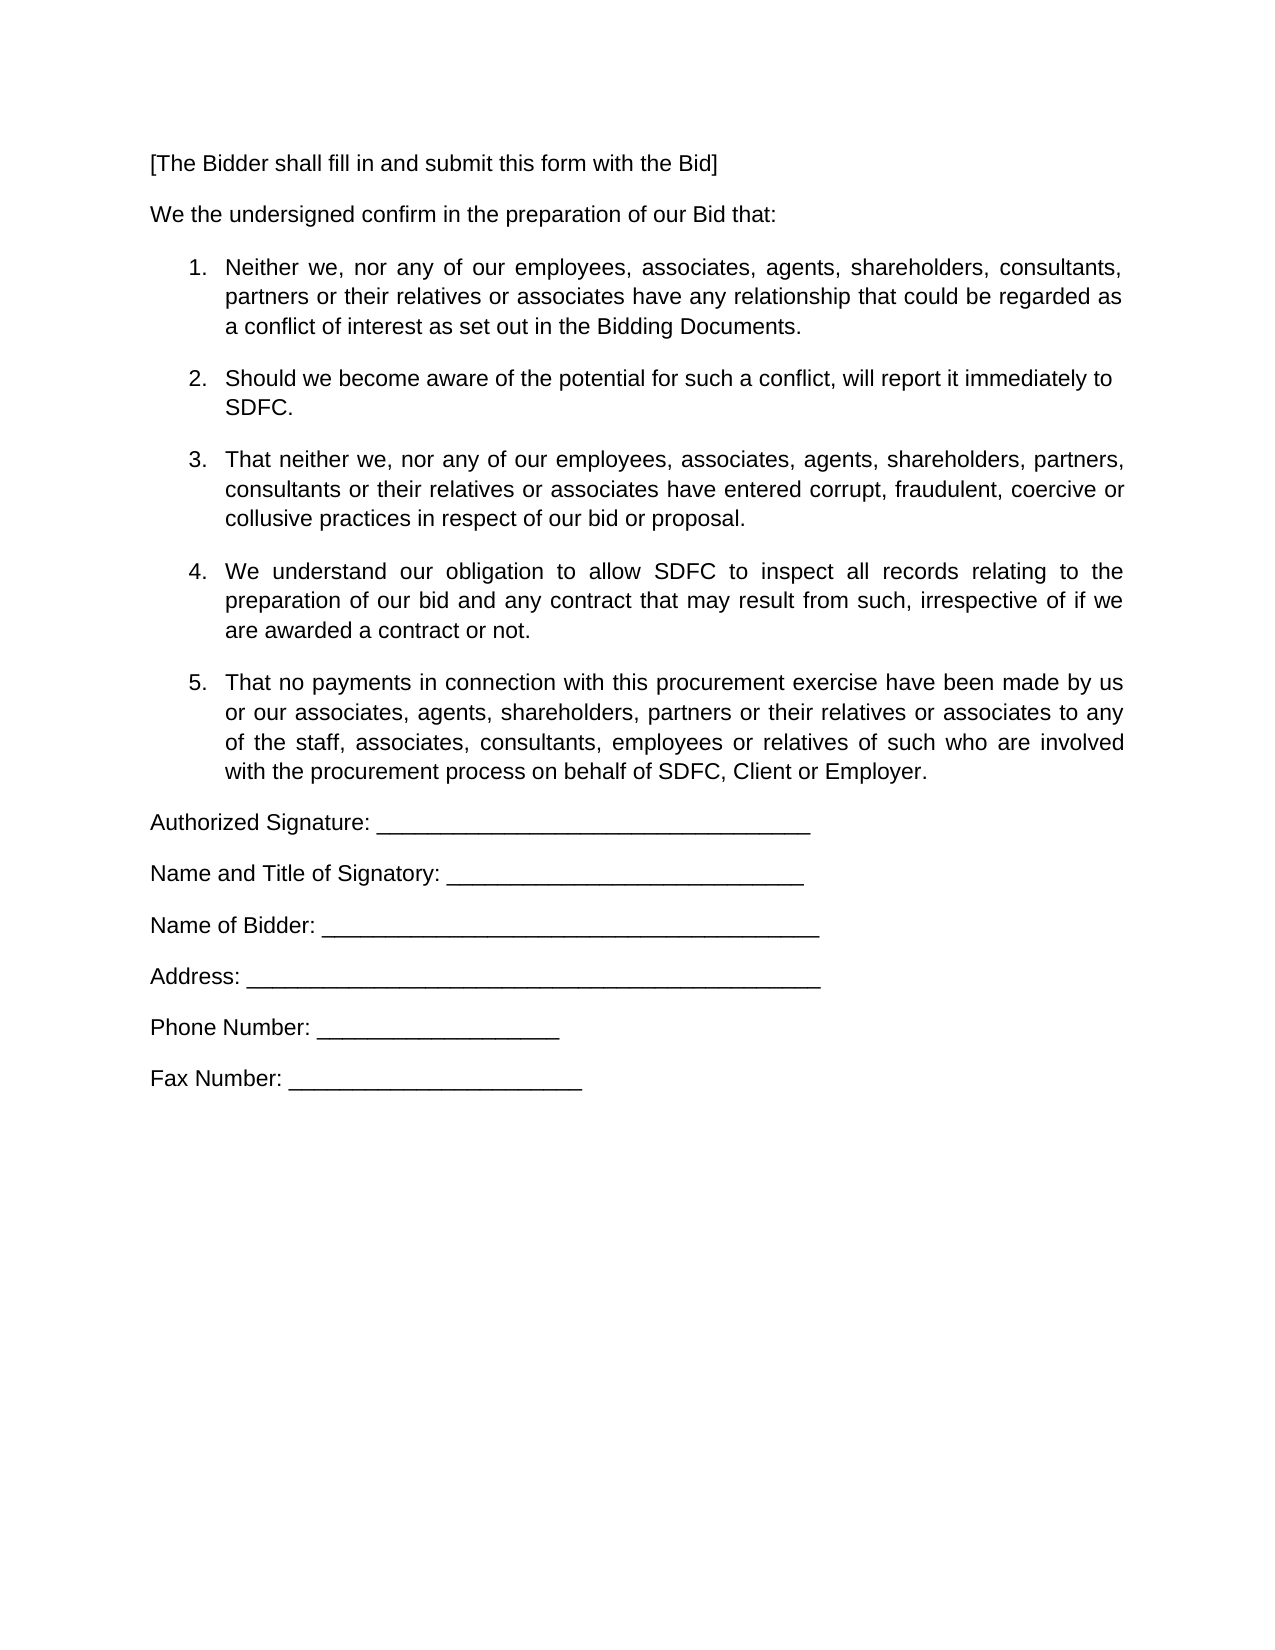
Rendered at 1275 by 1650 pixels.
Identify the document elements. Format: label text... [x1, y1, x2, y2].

text Address: _____________________________________________ [150, 963, 1125, 989]
list Neither we, nor any of our employees, associates, agents, shareholders, consultants, partners or their relatives or associates have any relationship that could be regarded as a conflict of interest as set out in the Bidding Documents. [188, 253, 1123, 339]
text Name and Title of Signatory: ____________________________ [150, 860, 1125, 886]
list That no payments in connection with this procurement exercise have been made by us or our associates, agents, shareholders, partners or their relatives or associates to any of the staff, associates, consultants, employees or relatives of such who are involved with the procurement process on behalf of SDFC, Client or Employer. [188, 669, 1125, 784]
text [The Bidder shall fill in and submit this form with the Bid] [150, 150, 1125, 176]
text We the undersigned confirm in the preparation of our Bid that: [150, 201, 1125, 227]
list Should we become aware of the potential for such a conflict, will report it immediately to SDFC. [188, 365, 1125, 421]
text Fax Number: _______________________ [150, 1065, 1125, 1091]
list That neither we, nor any of our employees, associates, agents, shareholders, partners, consultants or their relatives or associates have entered corrupt, fraudulent, coercive or collusive practices in respect of our bid or proposal. [188, 446, 1125, 532]
text Phone Number: ___________________ [150, 1014, 1125, 1040]
text Name of Bidder: _______________________________________ [150, 912, 1125, 938]
text Authorized Signature: __________________________________ [150, 809, 1125, 835]
list We understand our obligation to allow SDFC to inspect all records relating to the preparation of our bid and any contract that may result from such, irrespective of if we are awarded a contract or not. [188, 558, 1125, 643]
